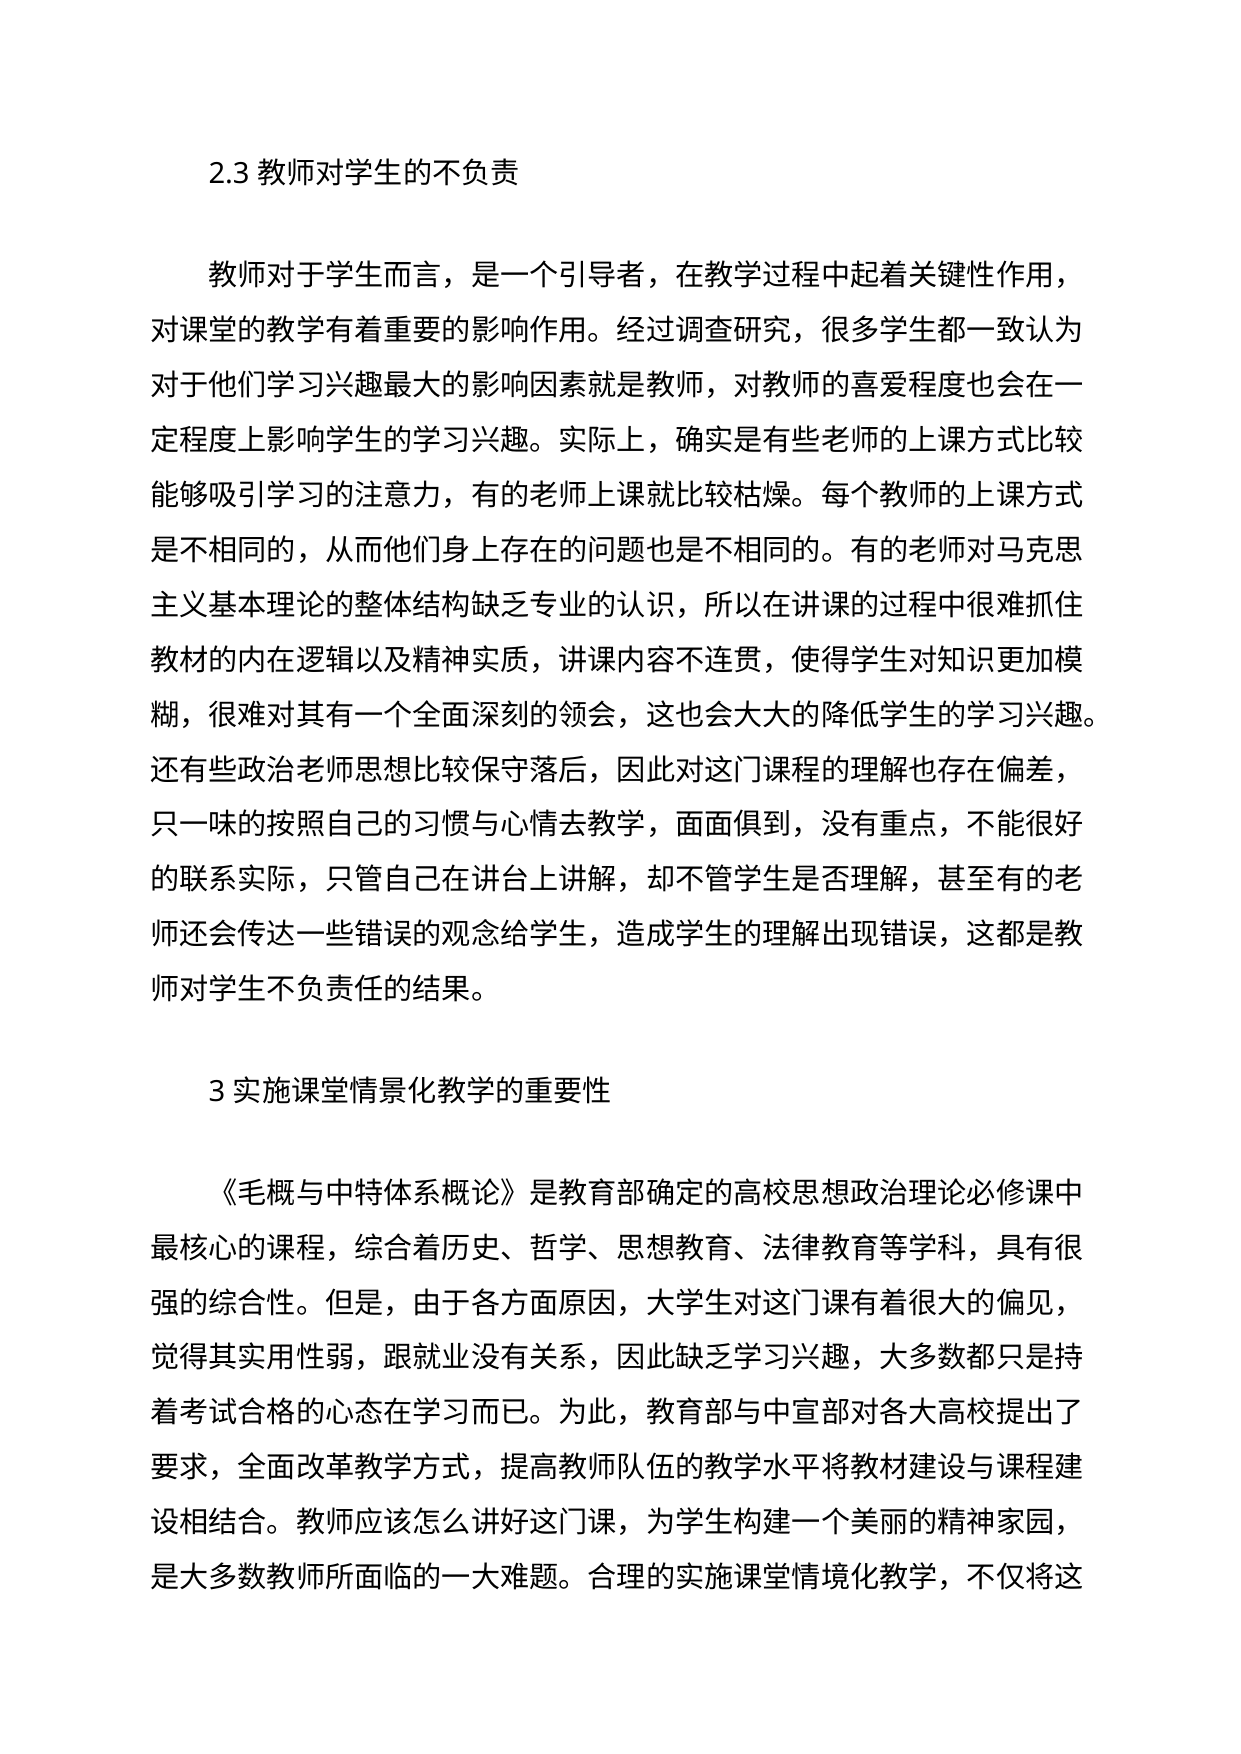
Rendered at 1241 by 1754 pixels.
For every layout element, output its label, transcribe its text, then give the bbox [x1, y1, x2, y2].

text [150, 1169, 1090, 1596]
text 教师对于学生而言，是一个引导者，在教学过程中起着关键性作用，对课堂的教学有着重要的影响作用。经过调查研究，很多学生都一致认为对于他们学习兴趣最大的影响因素就是教师，对教师的喜爱程度也会在一定程度上影响学生的学习兴趣。实际上，确实是有些老师的上课方式比较能够吸引学习的注意力，有的老师上课就比较枯燥。每个教师的上课方式是不相同的，从而他们身上存在的问题也是不相同的。有的老师对马克思主义基本理论的整体结构缺乏专业的认识，所以在讲课的过程中很难抓住教材的内在逻辑以及精神实质，讲课内容不连贯，使得学生对知识更加模糊，很难对其有一个全面深刻的领会，这也会大大的降低学生的学习兴趣。还有些政治老师思想比较保守落后，因此对这门课程的理解也存在偏差，只一味的按照自己的习惯与心情去教学，面面俱到，没有重点，不能很好的联系实际，只管自己在讲台上讲解，却不管学生是否理解，甚至有的老师还会传达一些错误的观念给学生，造成学生的理解出现错误，这都是教师对学生不负责任的结果。 [150, 252, 1090, 1008]
text 2.3 教师对学生的不负责 [150, 150, 1090, 192]
text 3 实施课堂情景化教学的重要性 [150, 1067, 1090, 1110]
